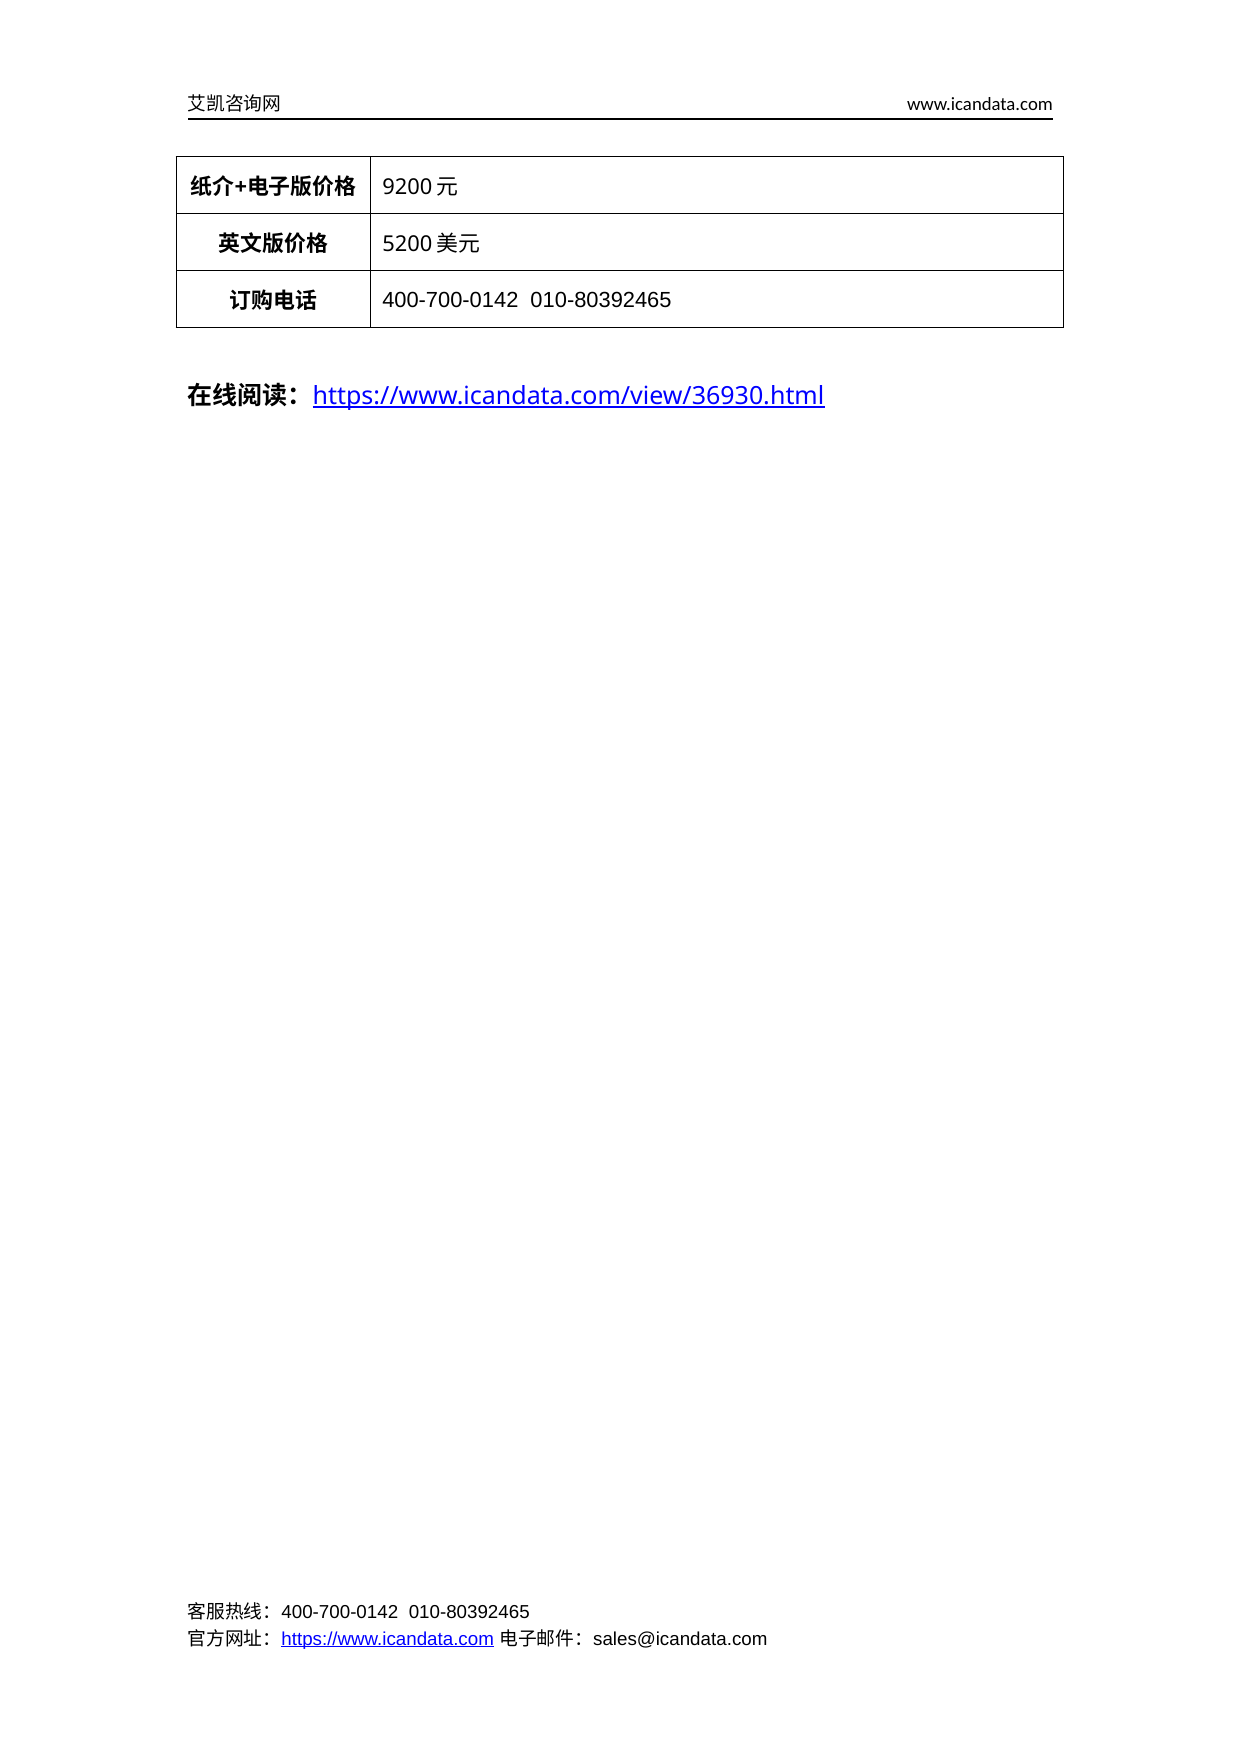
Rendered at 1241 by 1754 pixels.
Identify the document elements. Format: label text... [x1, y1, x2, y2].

table_cell 纸介+电子版价格 [177, 157, 370, 213]
table_cell 400-700-0142 010-80392465 [371, 271, 1063, 327]
table_cell 9200元 [371, 157, 1063, 213]
table_cell 订购电话 [177, 271, 370, 327]
table_cell 5200美元 [371, 214, 1063, 270]
text 在线阅读：https://www.icandata.com/view/36930.html [187, 361, 1053, 426]
table_cell 英文版价格 [177, 214, 370, 270]
